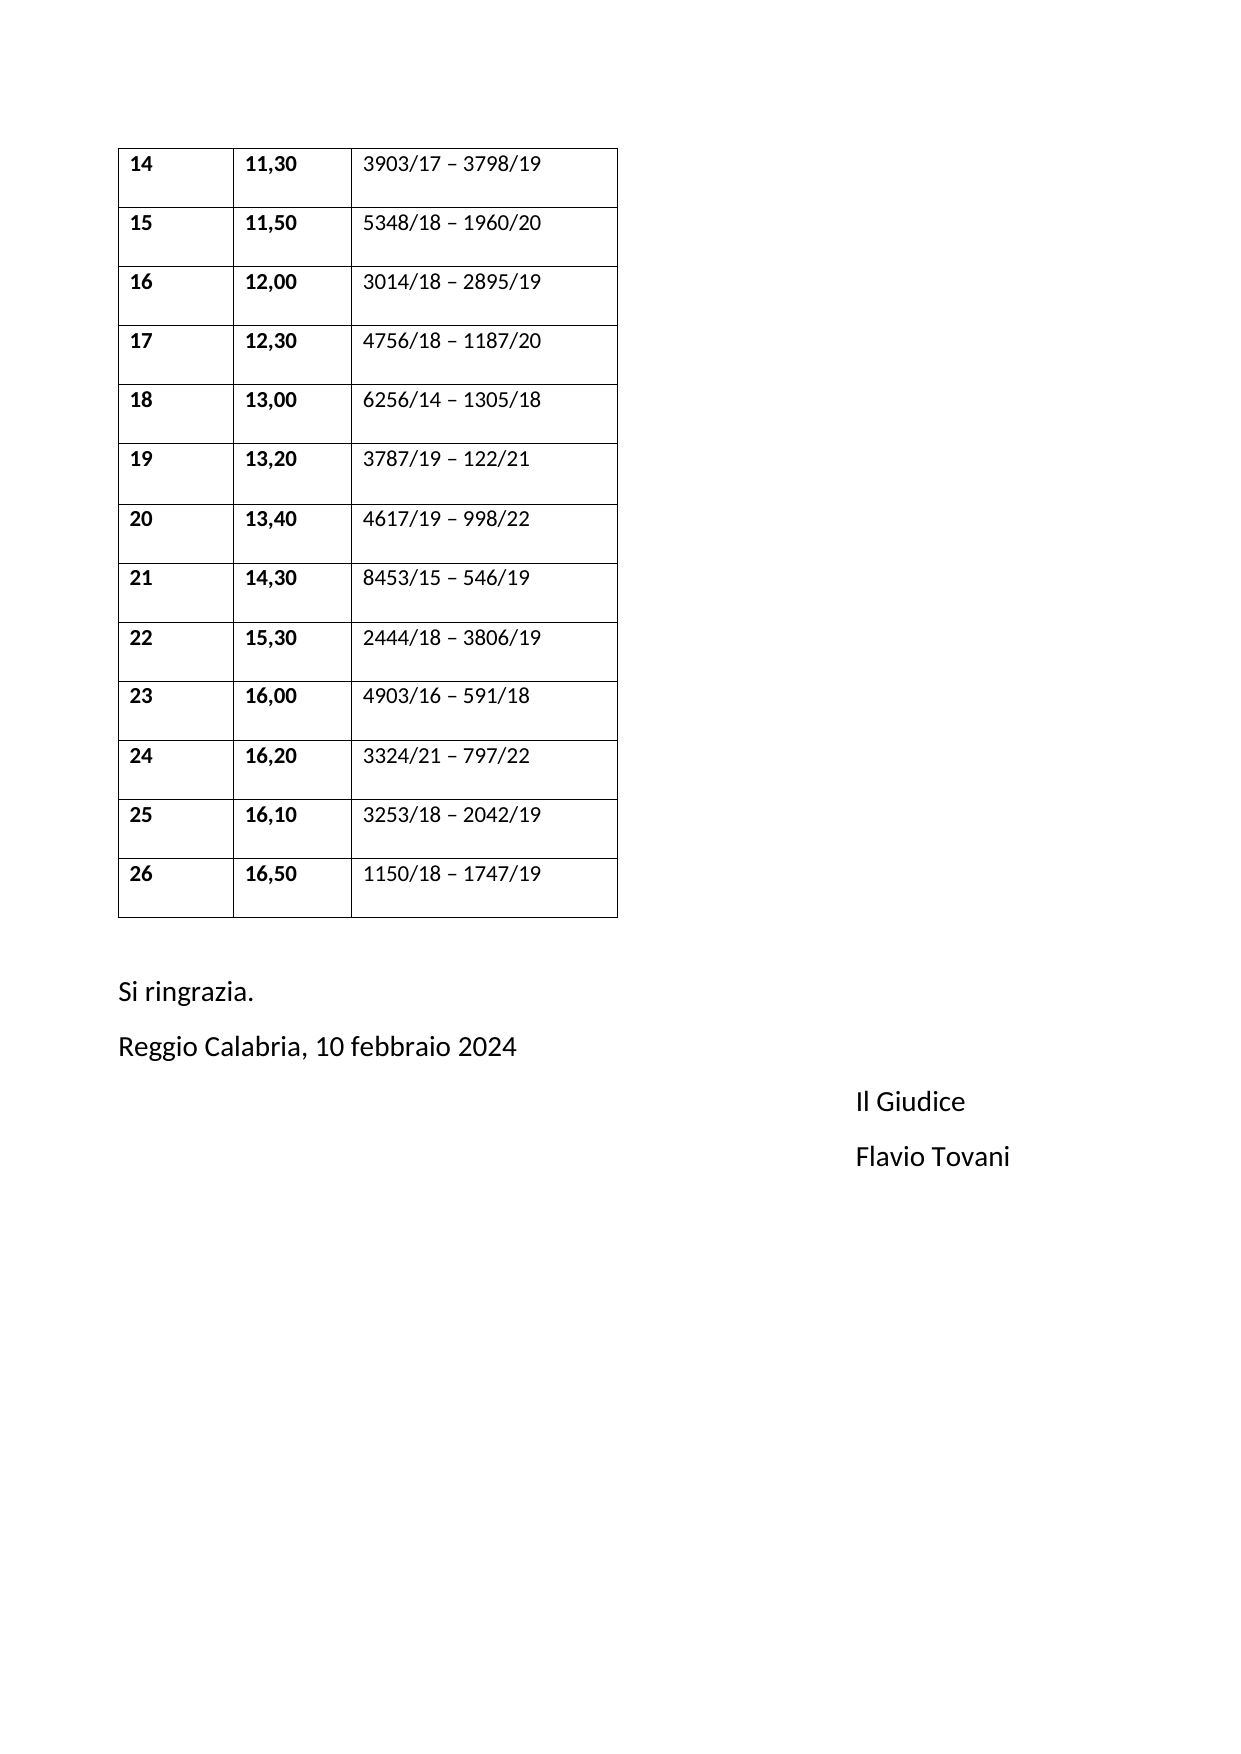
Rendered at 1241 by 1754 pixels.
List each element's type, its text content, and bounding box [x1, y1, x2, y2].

table_cell 12,00 [234, 267, 351, 325]
table_cell 16,00 [234, 682, 351, 740]
table_cell 26 [119, 859, 233, 917]
table_cell 2444/18 – 3806/19 [352, 623, 617, 681]
table_cell 18 [119, 385, 233, 443]
table_cell 11,50 [234, 208, 351, 266]
table_cell 11,30 [234, 149, 351, 207]
table_cell 17 [119, 326, 233, 384]
table_cell 15,30 [234, 623, 351, 681]
table_cell 4756/18 – 1187/20 [352, 326, 617, 384]
table_cell 14,30 [234, 564, 351, 622]
table_cell 24 [119, 741, 233, 799]
text Flavio Tovani [782, 1138, 1122, 1174]
table_cell 8453/15 – 546/19 [352, 564, 617, 622]
table_cell 16,20 [234, 741, 351, 799]
table_cell 5348/18 – 1960/20 [352, 208, 617, 266]
table_cell 6256/14 – 1305/18 [352, 385, 617, 443]
table_cell 19 [119, 444, 233, 503]
text Si ringrazia. [118, 973, 1122, 1009]
text Il Giudice [118, 1083, 1122, 1119]
table_cell 3903/17 – 3798/19 [352, 149, 617, 207]
table_cell 20 [119, 505, 233, 562]
table_cell 14 [119, 149, 233, 207]
table_cell 13,20 [234, 444, 351, 503]
text Reggio Calabria, 10 febbraio 2024 [118, 1028, 1122, 1064]
table_cell 16,10 [234, 800, 351, 858]
table_cell 3014/18 – 2895/19 [352, 267, 617, 325]
table_cell 13,40 [234, 505, 351, 562]
table_cell 1150/18 – 1747/19 [352, 859, 617, 917]
table_cell 21 [119, 564, 233, 622]
table_cell 3787/19 – 122/21 [352, 444, 617, 503]
table_cell 12,30 [234, 326, 351, 384]
table_cell 25 [119, 800, 233, 858]
table_cell 23 [119, 682, 233, 740]
table_cell 4617/19 – 998/22 [352, 505, 617, 562]
table_cell 3253/18 – 2042/19 [352, 800, 617, 858]
table_cell 13,00 [234, 385, 351, 443]
table_cell 16 [119, 267, 233, 325]
table_cell 3324/21 – 797/22 [352, 741, 617, 799]
table_cell 16,50 [234, 859, 351, 917]
table_cell 15 [119, 208, 233, 266]
table_cell 22 [119, 623, 233, 681]
table_cell 4903/16 – 591/18 [352, 682, 617, 740]
